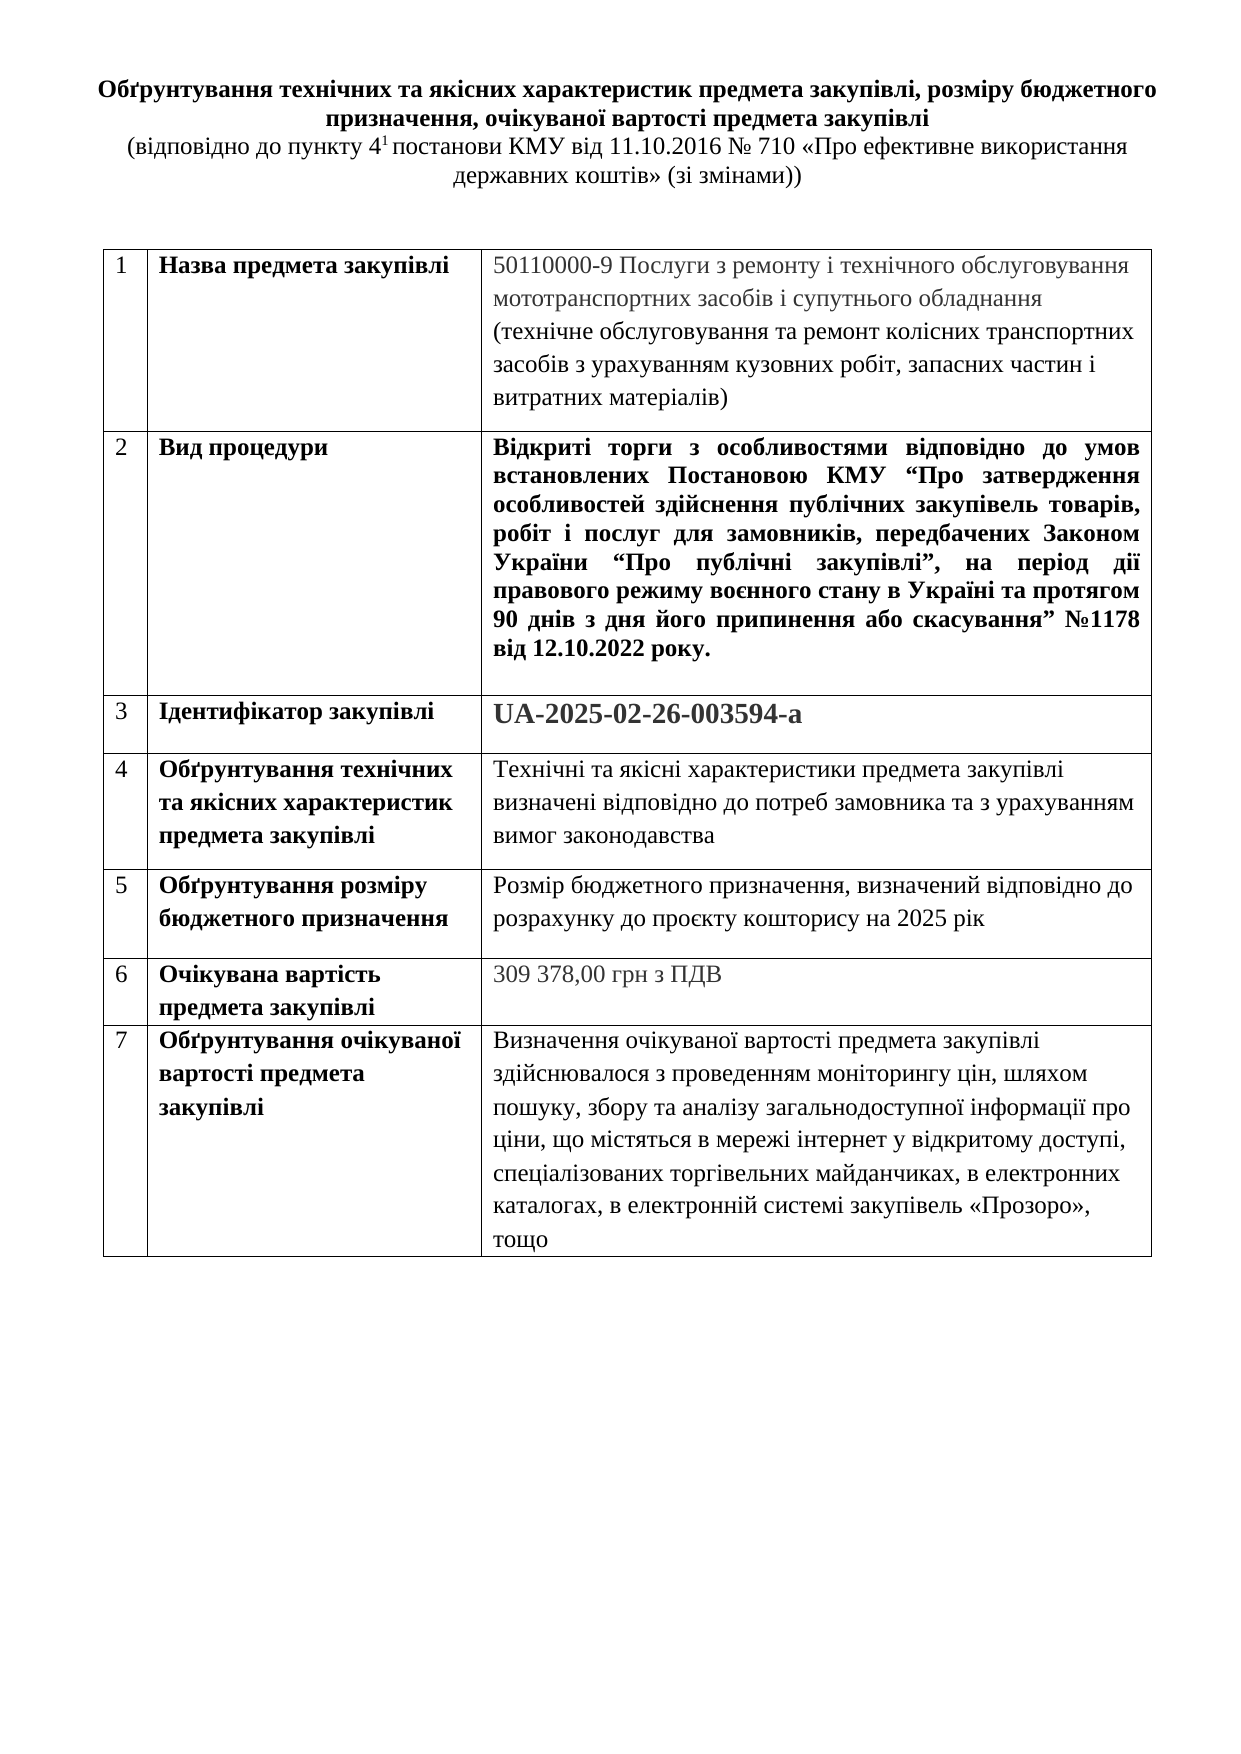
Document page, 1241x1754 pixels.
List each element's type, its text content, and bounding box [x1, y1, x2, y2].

table_header 50110000-9 Послуги з ремонту і технічного обслуговування мототранспортних засобів і супутнього обладнання (технічне обслуговування та ремонт колісних транспортних засобів з урахуванням кузовних робіт, запасних частин і витратних матеріалів) [482, 250, 1151, 431]
table_cell Ідентифікатор закупівлі [148, 696, 481, 753]
table_cell 4 [104, 754, 147, 869]
table_cell Очікувана вартість предмета закупівлі [148, 959, 481, 1024]
table_cell 309 378,00 грн з ПДВ [482, 959, 1151, 1024]
table_header Назва предмета закупівлі [148, 250, 481, 431]
table_cell 5 [104, 870, 147, 958]
table_cell Обґрунтування розміру бюджетного призначення [148, 870, 481, 958]
table_cell 3 [104, 696, 147, 753]
table_cell Розмір бюджетного призначення, визначений відповідно до розрахунку до проєкту кошторису на 2025 рік [482, 870, 1151, 958]
table_cell 7 [104, 1026, 147, 1256]
table_cell Відкриті торги з особливостями відповідно до умов встановлених Постановою КМУ “Про затвердження особливостей здійснення публічних закупівель товарів, робіт і послуг для замовників, передбачених Законом України “Про публічні закупівлі”, на період дії правового режиму воєнного стану в Україні та протягом 90 днів з дня його припинення або скасування” №1178 від 12.10.2022 року. [482, 432, 1151, 695]
table_cell Обґрунтування очікуваної вартості предмета закупівлі [148, 1026, 481, 1256]
text Обґрунтування технічних та якісних характеристик предмета закупівлі, розміру бюджетного призначення, очікуваної вартості предмета закупівлі [74, 74, 1181, 131]
table_cell Обґрунтування технічних та якісних характеристик предмета закупівлі [148, 754, 481, 869]
text (відповідно до пункту 41 постанови КМУ від 11.10.2016 № 710 «Про ефективне використання державних коштів» (зі змінами)) [74, 131, 1181, 189]
table_cell 6 [104, 959, 147, 1024]
table_cell Визначення очікуваної вартості предмета закупівлі здійснювалося з проведенням моніторингу цін, шляхом пошуку, збору та аналізу загальнодоступної інформації про ціни, що містяться в мережі інтернет у відкритому доступі, спеціалізованих торгівельних майданчиках, в електронних каталогах, в електронній системі закупівель «Прозоро», тощо [482, 1026, 1151, 1256]
table_cell Технічні та якісні характеристики предмета закупівлі визначені відповідно до потреб замовника та з урахуванням вимог законодавства [482, 754, 1151, 869]
table_header 1 [104, 250, 147, 431]
table_cell UA-2025-02-26-003594-a [482, 696, 1151, 753]
table_cell Вид процедури [148, 432, 481, 695]
table_cell 2 [104, 432, 147, 695]
